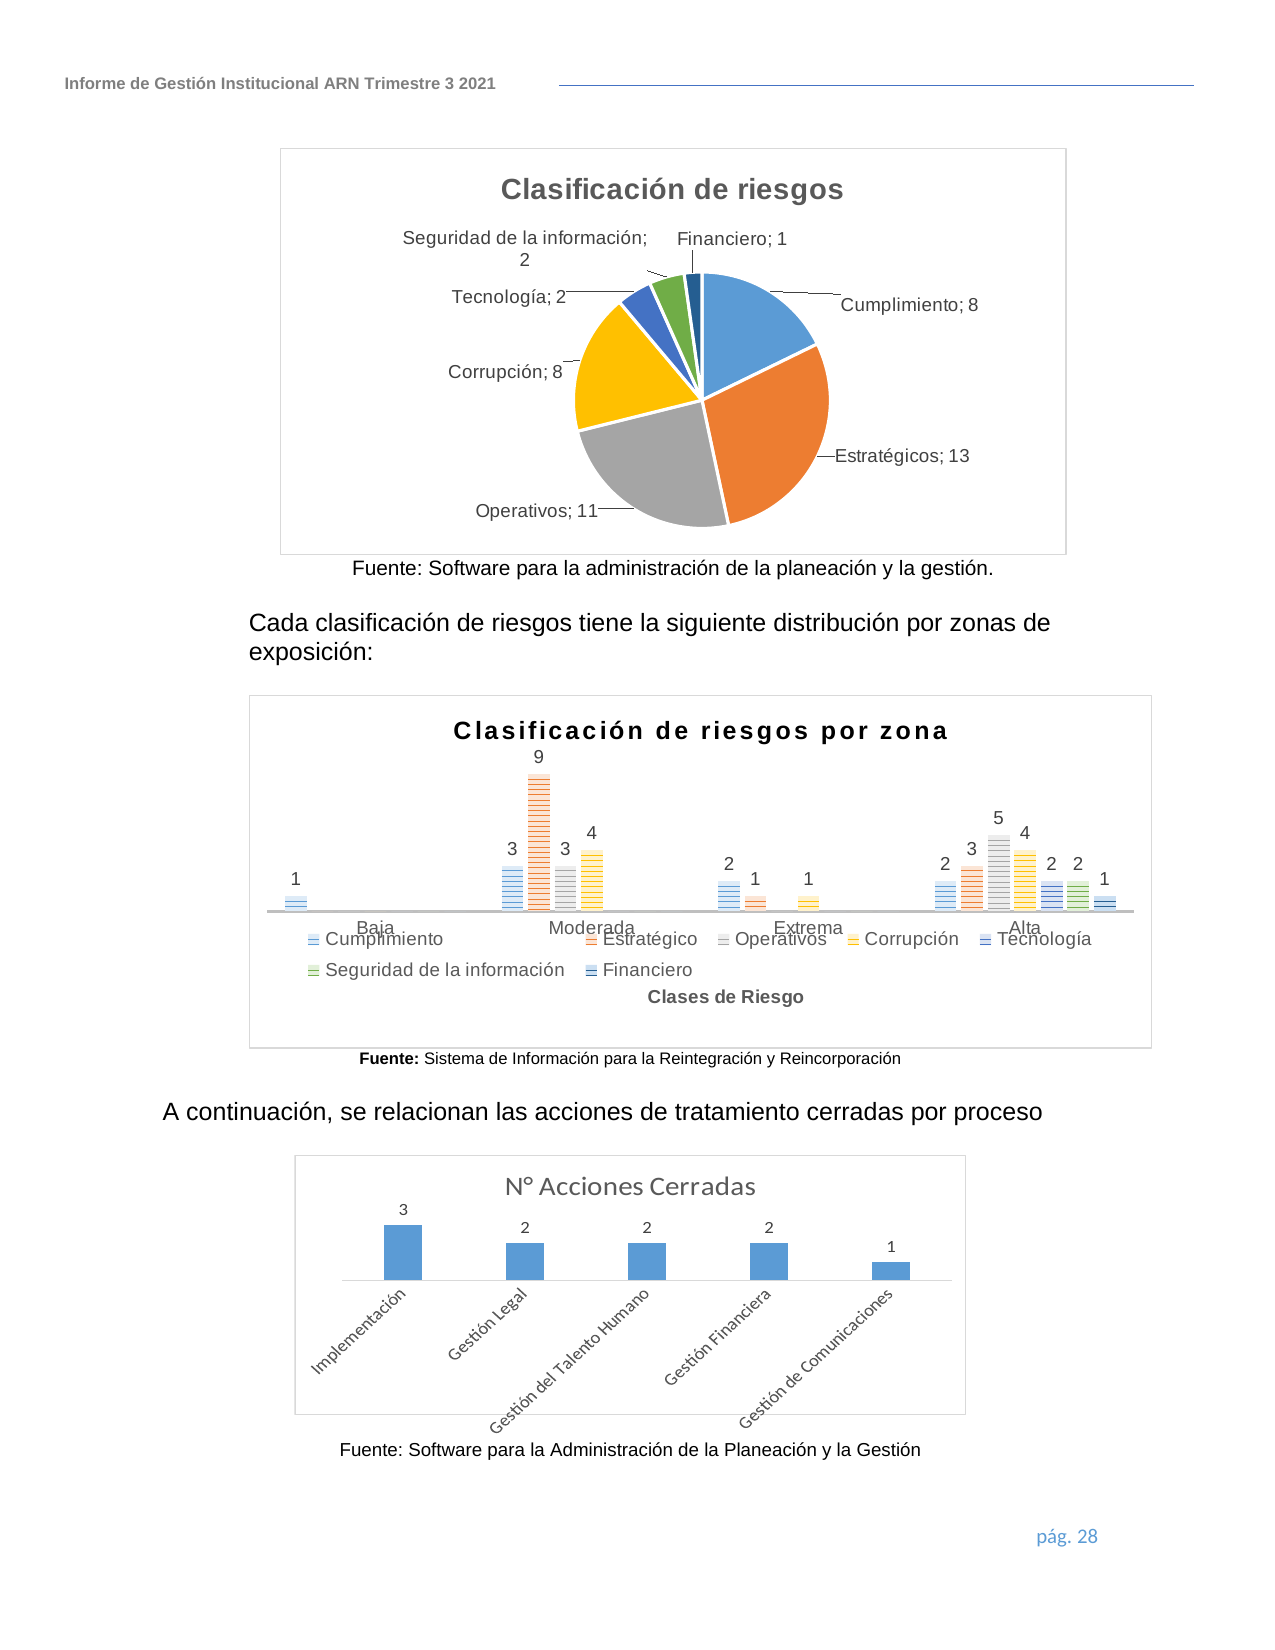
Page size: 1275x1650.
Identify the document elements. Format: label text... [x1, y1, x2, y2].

text Fuente: Sistema de Información para la Reintegración y Reincorporación [162, 1049, 1098, 1068]
list Cada clasificación de riesgos tiene la siguiente distribución por zonas de exposición: [248, 608, 1098, 666]
list Fuente: Software para la administración de la planeación y la gestión. [248, 556, 1098, 579]
text Fuente: Software para la Administración de la Planeación y la Gestión [162, 1439, 1098, 1461]
text A continuación, se relacionan las acciones de tratamiento cerradas por proceso [162, 1097, 1098, 1126]
